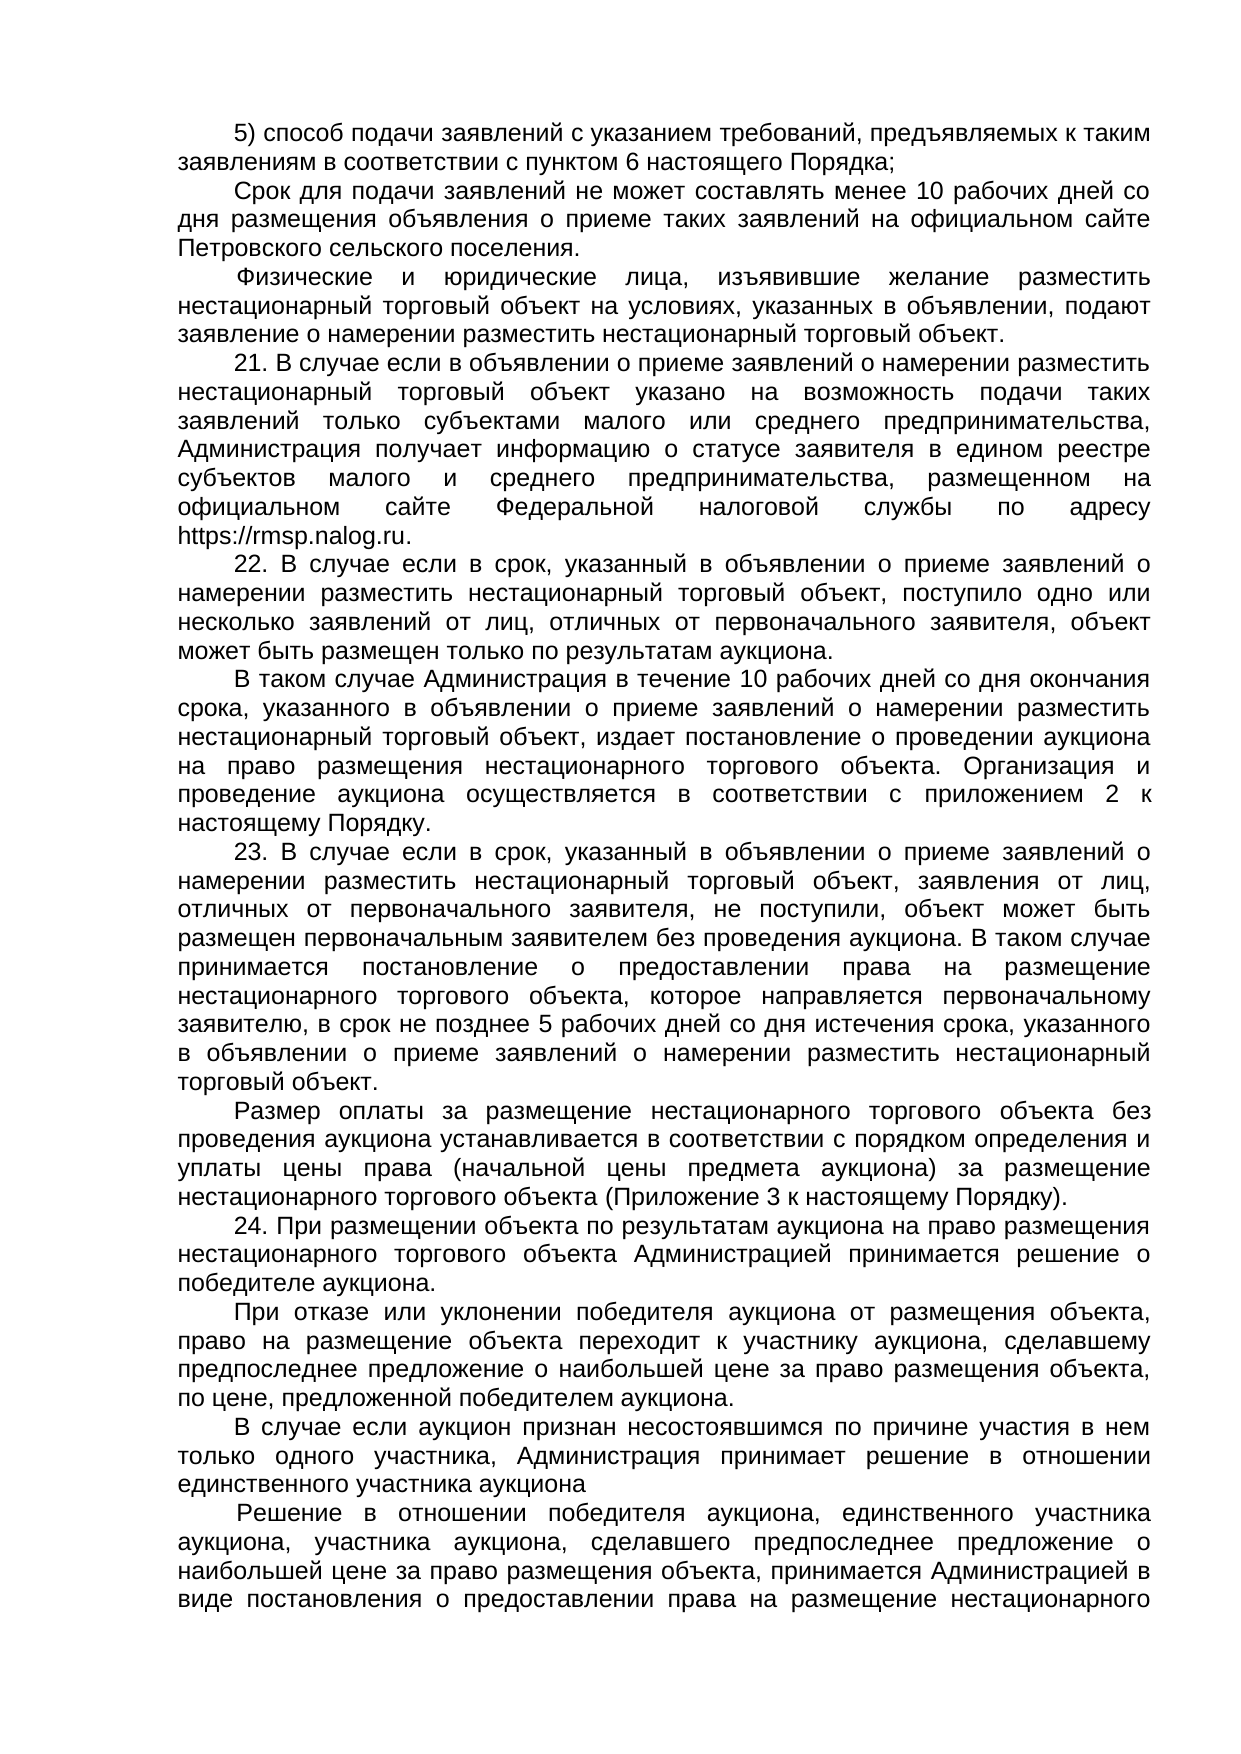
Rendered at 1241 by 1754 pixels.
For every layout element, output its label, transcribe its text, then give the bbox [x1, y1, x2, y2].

text В случае если аукцион признан несостоявшимся по причине участия в нем только одного участника, Администрация принимает решение в отношении единственного участника аукциона [177, 1412, 1152, 1498]
text Срок для подачи заявлений не может составлять менее 10 рабочих дней со дня размещения объявления о приеме таких заявлений на официальном сайте Петровского сельского поселения. [177, 176, 1152, 262]
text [177, 1498, 1152, 1613]
text 22. В случае если в срок, указанный в объявлении о приеме заявлений о намерении разместить нестационарный торговый объект, поступило одно или несколько заявлений от лиц, отличных от первоначального заявителя, объект может быть размещен только по результатам аукциона. [177, 549, 1152, 664]
text Размер оплаты за размещение нестационарного торгового объекта без проведения аукциона устанавливается в соответствии с порядком определения и уплаты цены права (начальной цены предмета аукциона) за размещение нестационарного торгового объекта (Приложение 3 к настоящему Порядку). [177, 1096, 1152, 1211]
text При отказе или уклонении победителя аукциона от размещения объекта, право на размещение объекта переходит к участнику аукциона, сделавшему предпоследнее предложение о наибольшей цене за право размещения объекта, по цене, предложенной победителем аукциона. [177, 1297, 1152, 1412]
text 24. При размещении объекта по результатам аукциона на право размещения нестационарного торгового объекта Администрацией принимается решение о победителе аукциона. [177, 1211, 1152, 1297]
text 21. В случае если в объявлении о приеме заявлений о намерении разместить нестационарный торговый объект указано на возможность подачи таких заявлений только субъектами малого или среднего предпринимательства, Администрация получает информацию о статусе заявителя в едином реестре субъектов малого и среднего предпринимательства, размещенном на официальном сайте Федеральной налоговой службы по адресу https://rmsp.nalog.ru. [177, 348, 1152, 549]
text 5) способ подачи заявлений с указанием требований, предъявляемых к таким заявлениям в соответствии с пунктом 6 настоящего Порядка; [177, 118, 1152, 176]
text В таком случае Администрация в течение 10 рабочих дней со дня окончания срока, указанного в объявлении о приеме заявлений о намерении разместить нестационарный торговый объект, издает постановление о проведении аукциона на право размещения нестационарного торгового объекта. Организация и проведение аукциона осуществляется в соответствии с приложением 2 к настоящему Порядку. [177, 664, 1152, 837]
text Физические и юридические лица, изъявившие желание разместить нестационарный торговый объект на условиях, указанных в объявлении, подают заявление о намерении разместить нестационарный торговый объект. [177, 262, 1152, 348]
text 23. В случае если в срок, указанный в объявлении о приеме заявлений о намерении разместить нестационарный торговый объект, заявления от лиц, отличных от первоначального заявителя, не поступили, объект может быть размещен первоначальным заявителем без проведения аукциона. В таком случае принимается постановление о предоставлении права на размещение нестационарного торгового объекта, которое направляется первоначальному заявителю, в срок не позднее 5 рабочих дней со дня истечения срока, указанного в объявлении о приеме заявлений о намерении разместить нестационарный торговый объект. [177, 837, 1152, 1096]
